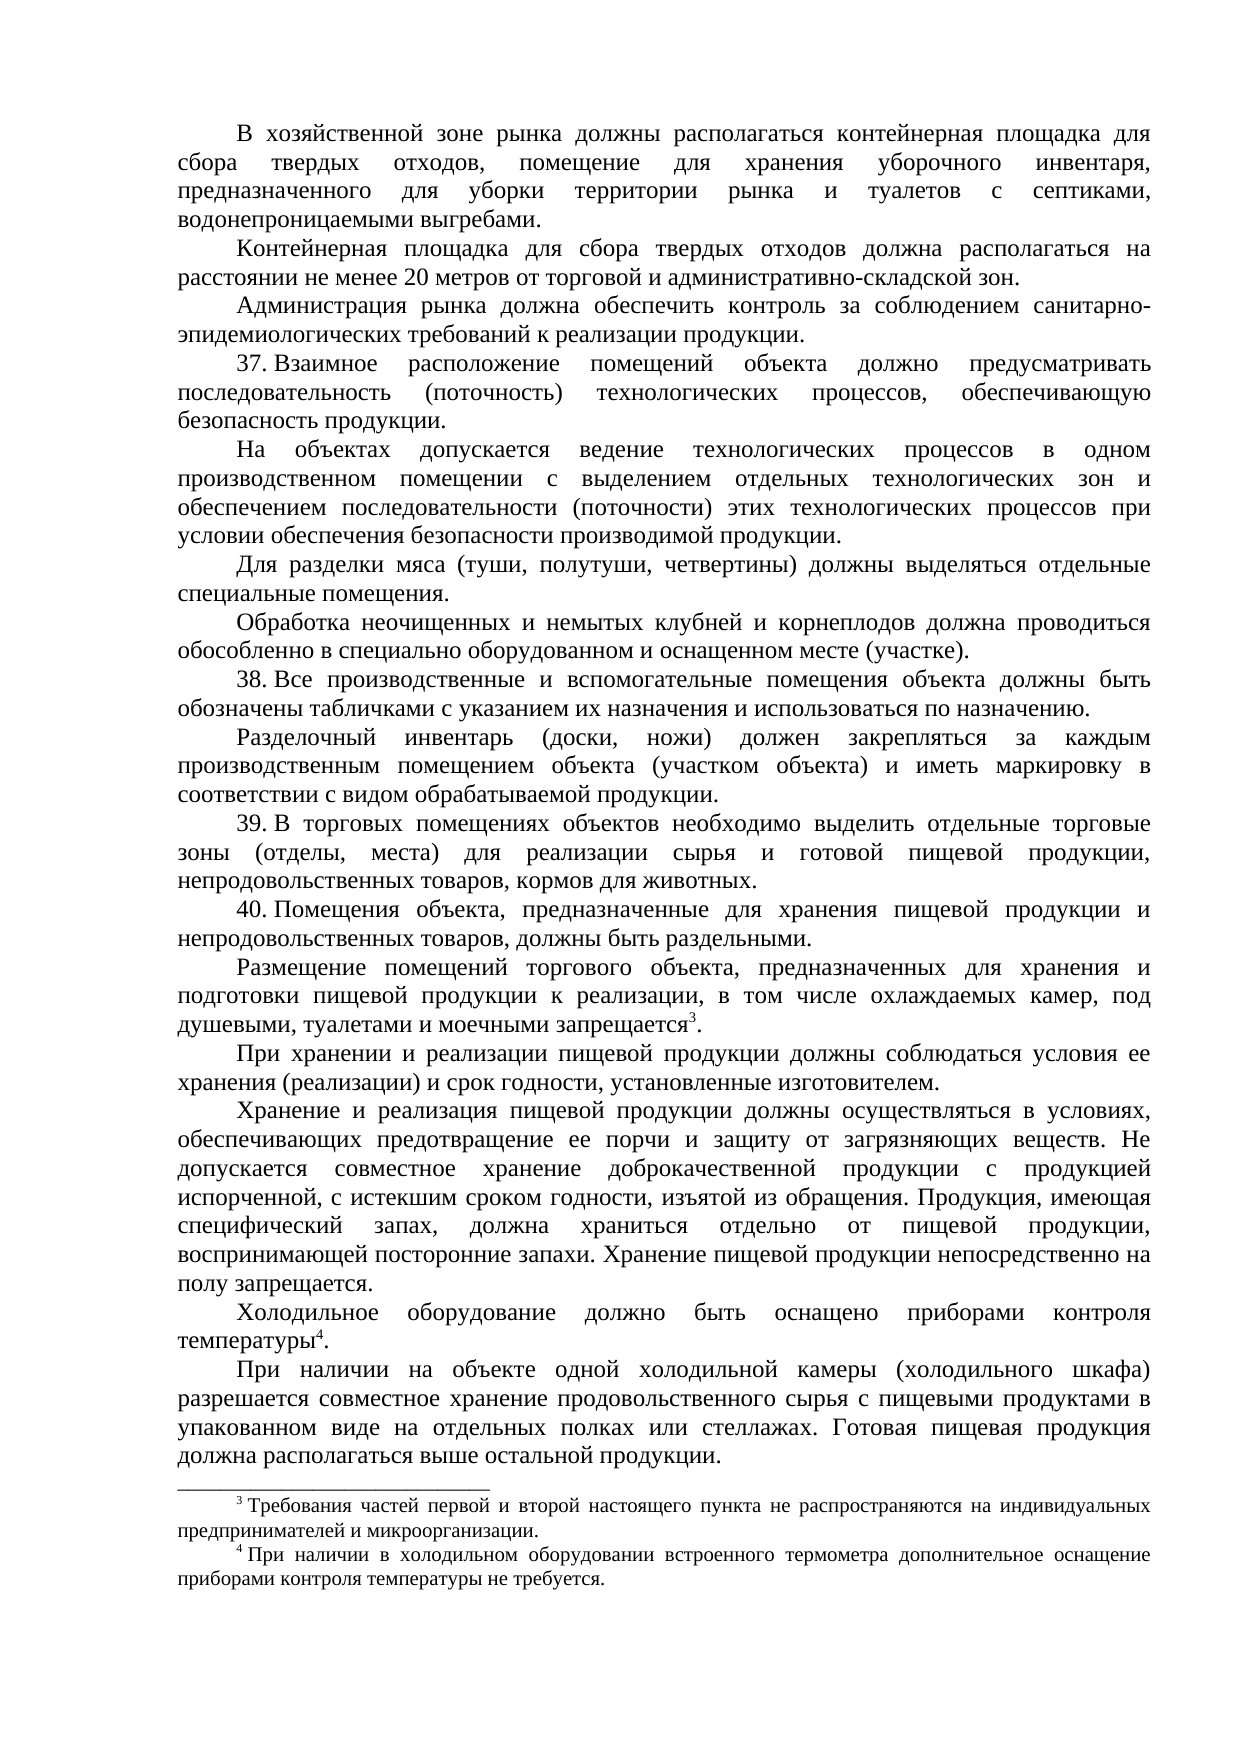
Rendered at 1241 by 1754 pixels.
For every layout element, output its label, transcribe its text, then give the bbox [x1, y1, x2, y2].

text 4 При наличии в холодильном оборудовании встроенного термометра дополнительное оснащение приборами контроля температуры не требуется. [177, 1542, 1152, 1590]
text На объектах допускается ведение технологических процессов в одном производственном помещении с выделением отдельных технологических зон и обеспечением последовательности (поточности) этих технологических процессов при условии обеспечения безопасности производимой продукции. [177, 434, 1152, 549]
text Обработка неочищенных и немытых клубней и корнеплодов должна проводиться обособленно в специально оборудованном и оснащенном месте (участке). [177, 607, 1152, 664]
text 40. Помещения объекта, предназначенные для хранения пищевой продукции и непродовольственных товаров, должны быть раздельными. [177, 894, 1152, 952]
text При хранении и реализации пищевой продукции должны соблюдаться условия ее хранения (реализации) и срок годности, установленные изготовителем. [177, 1038, 1152, 1096]
text Администрация рынка должна обеспечить контроль за соблюдением санитарно-эпидемиологических требований к реализации продукции. [177, 291, 1152, 348]
text Контейнерная площадка для сбора твердых отходов должна располагаться на расстоянии не менее 20 метров от торговой и административно-складской зон. [177, 233, 1152, 291]
text ______________________________ [177, 1469, 1152, 1493]
text 37. Взаимное расположение помещений объекта должно предусматривать последовательность (поточность) технологических процессов, обеспечивающую безопасность продукции. [177, 348, 1152, 434]
text Холодильное оборудование должно быть оснащено приборами контроля температуры4. [177, 1297, 1152, 1354]
text 39. В торговых помещениях объектов необходимо выделить отдельные торговые зоны (отделы, места) для реализации сырья и готовой пищевой продукции, непродовольственных товаров, кормов для животных. [177, 808, 1152, 894]
text При наличии на объекте одной холодильной камеры (холодильного шкафа) разрешается совместное хранение продовольственного сырья с пищевыми продуктами в упакованном виде на отдельных полках или стеллажах. Готовая пищевая продукция должна располагаться выше остальной продукции. [177, 1354, 1152, 1469]
text Хранение и реализация пищевой продукции должны осуществляться в условиях, обеспечивающих предотвращение ее порчи и защиту от загрязняющих веществ. Не допускается совместное хранение доброкачественной продукции с продукцией испорченной, с истекшим сроком годности, изъятой из обращения. Продукция, имеющая специфический запах, должна храниться отдельно от пищевой продукции, воспринимающей посторонние запахи. Хранение пищевой продукции непосредственно на полу запрещается. [177, 1096, 1152, 1297]
text 3 Требования частей первой и второй настоящего пункта не распространяются на индивидуальных предпринимателей и микроорганизации. [177, 1493, 1152, 1542]
text В хозяйственной зоне рынка должны располагаться контейнерная площадка для сбора твердых отходов, помещение для хранения уборочного инвентаря, предназначенного для уборки территории рынка и туалетов с септиками, водонепроницаемыми выгребами. [177, 118, 1152, 233]
text Размещение помещений торгового объекта, предназначенных для хранения и подготовки пищевой продукции к реализации, в том числе охлаждаемых камер, под душевыми, туалетами и моечными запрещается3. [177, 952, 1152, 1038]
text Для разделки мяса (туши, полутуши, четвертины) должны выделяться отдельные специальные помещения. [177, 549, 1152, 607]
text Разделочный инвентарь (доски, ножи) должен закрепляться за каждым производственным помещением объекта (участком объекта) и иметь маркировку в соответствии с видом обрабатываемой продукции. [177, 722, 1152, 808]
text 38. Все производственные и вспомогательные помещения объекта должны быть обозначены табличками с указанием их назначения и использоваться по назначению. [177, 664, 1152, 722]
